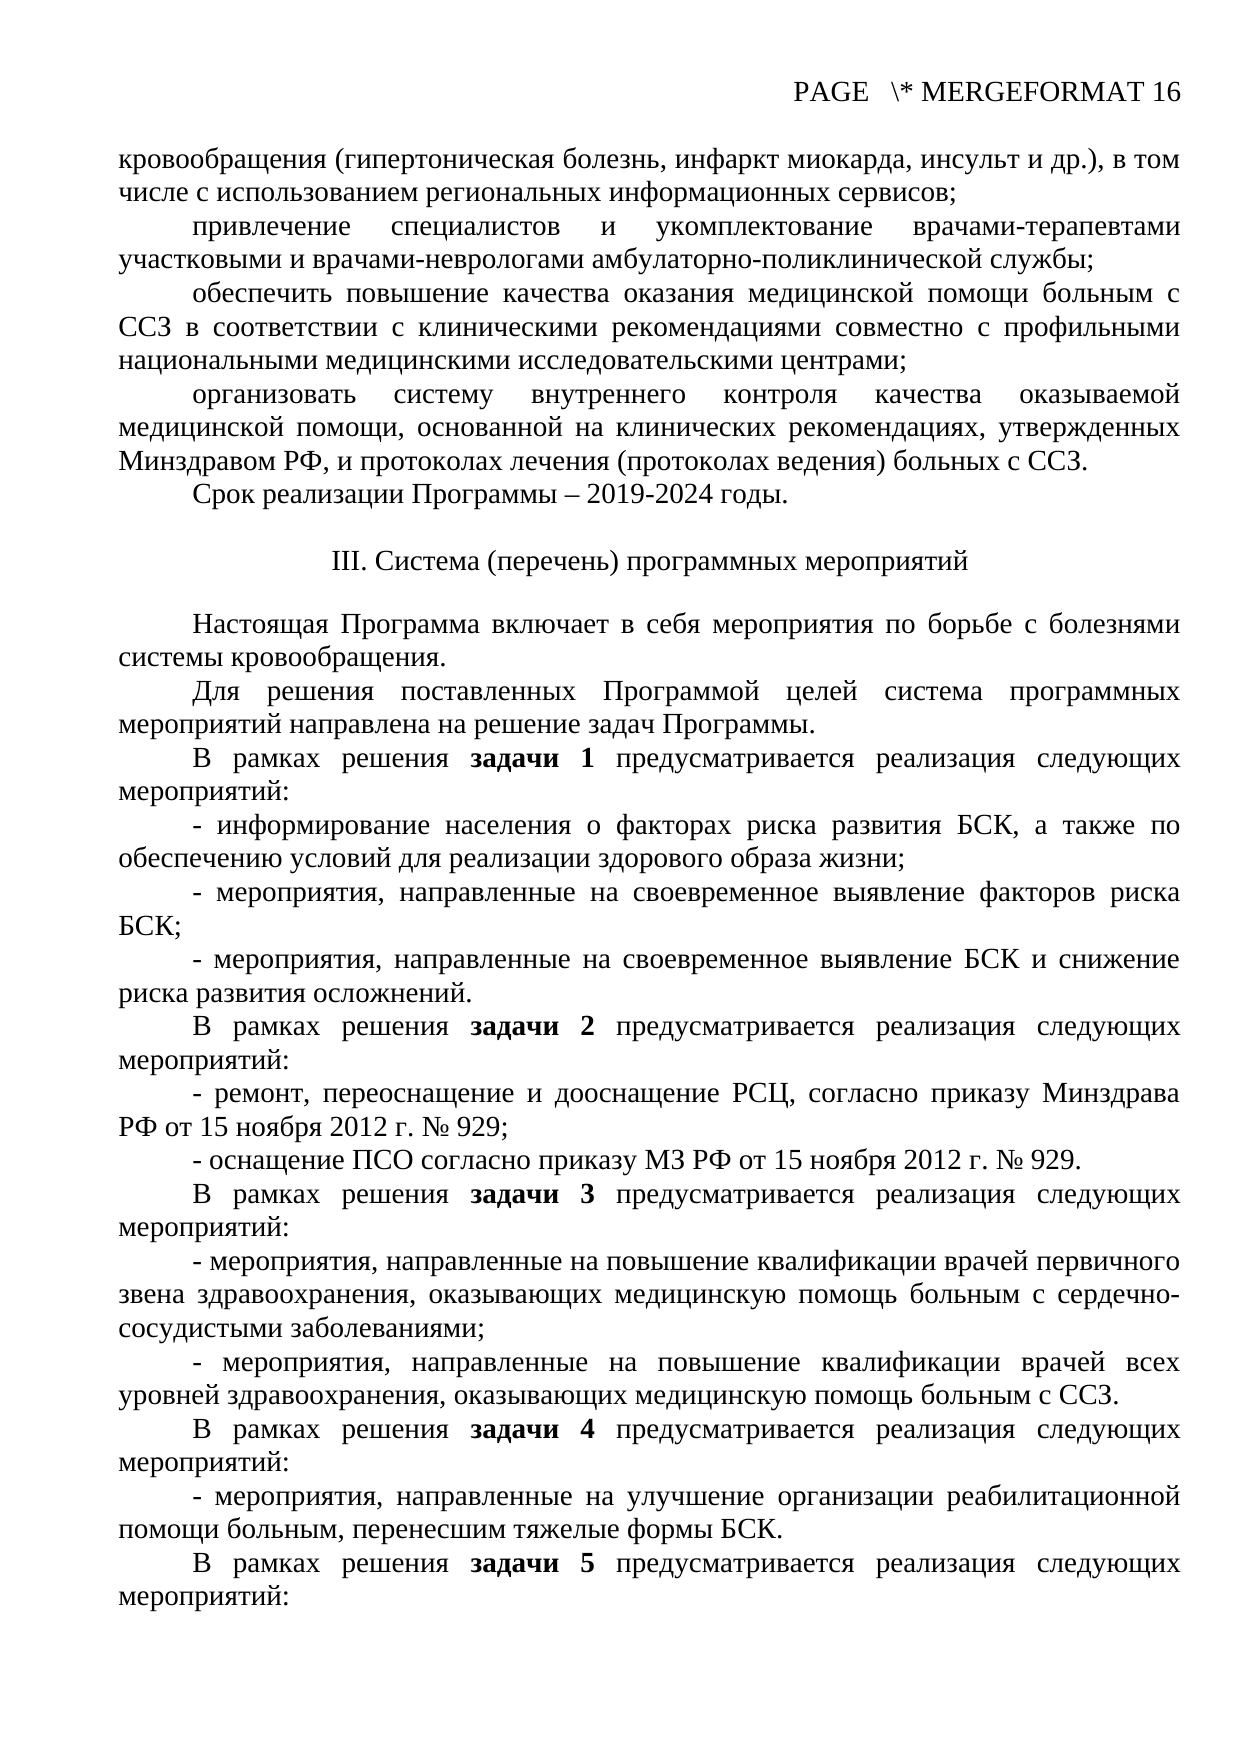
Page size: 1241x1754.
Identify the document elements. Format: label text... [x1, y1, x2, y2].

text - мероприятия, направленные на своевременное выявление факторов риска БСК; [118, 874, 1181, 941]
text В рамках решения задачи 5 предусматривается реализация следующих мероприятий: [118, 1545, 1181, 1612]
text - ремонт, переоснащение и дооснащение РСЦ, согласно приказу Минздрава РФ от 15 ноября 2012 г. № 929; [118, 1075, 1181, 1142]
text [118, 141, 1181, 208]
text обеспечить повышение качества оказания медицинской помощи больным с ССЗ в соответствии с клиническими рекомендациями совместно с профильными национальными медицинскими исследовательскими центрами; [118, 275, 1181, 376]
text привлечение специалистов и укомплектование врачами-терапевтами участковыми и врачами-неврологами амбулаторно-поликлинической службы; [118, 208, 1181, 275]
text - оснащение ПСО согласно приказу МЗ РФ от 15 ноября 2012 г. № 929. [118, 1142, 1181, 1176]
text организовать систему внутреннего контроля качества оказываемой медицинской помощи, основанной на клинических рекомендациях, утвержденных Минздравом РФ, и протоколах лечения (протоколах ведения) больных с ССЗ. [118, 376, 1181, 476]
text - информирование населения о факторах риска развития БСК, а также по обеспечению условий для реализации здорового образа жизни; [118, 807, 1181, 874]
text - мероприятия, направленные на улучшение организации реабилитационной помощи больным, перенесшим тяжелые формы БСК. [118, 1478, 1181, 1545]
text - мероприятия, направленные на повышение квалификации врачей всех уровней здравоохранения, оказывающих медицинскую помощь больным с ССЗ. [118, 1344, 1181, 1411]
text В рамках решения задачи 2 предусматривается реализация следующих мероприятий: [118, 1008, 1181, 1075]
text - мероприятия, направленные на своевременное выявление БСК и снижение риска развития осложнений. [118, 941, 1181, 1008]
text III. Система (перечень) программных мероприятий [118, 543, 1181, 577]
text Настоящая Программа включает в себя мероприятия по борьбе с болезнями системы кровообращения. [118, 606, 1181, 673]
text Срок реализации Программы – 2019-2024 годы. [118, 476, 1181, 510]
text Для решения поставленных Программой целей система программных мероприятий направлена на решение задач Программы. [118, 673, 1181, 740]
text - мероприятия, направленные на повышение квалификации врачей первичного звена здравоохранения, оказывающих медицинскую помощь больным с сердечно-сосудистыми заболеваниями; [118, 1243, 1181, 1344]
text В рамках решения задачи 3 предусматривается реализация следующих мероприятий: [118, 1176, 1181, 1243]
text В рамках решения задачи 1 предусматривается реализация следующих мероприятий: [118, 740, 1181, 807]
text В рамках решения задачи 4 предусматривается реализация следующих мероприятий: [118, 1411, 1181, 1478]
